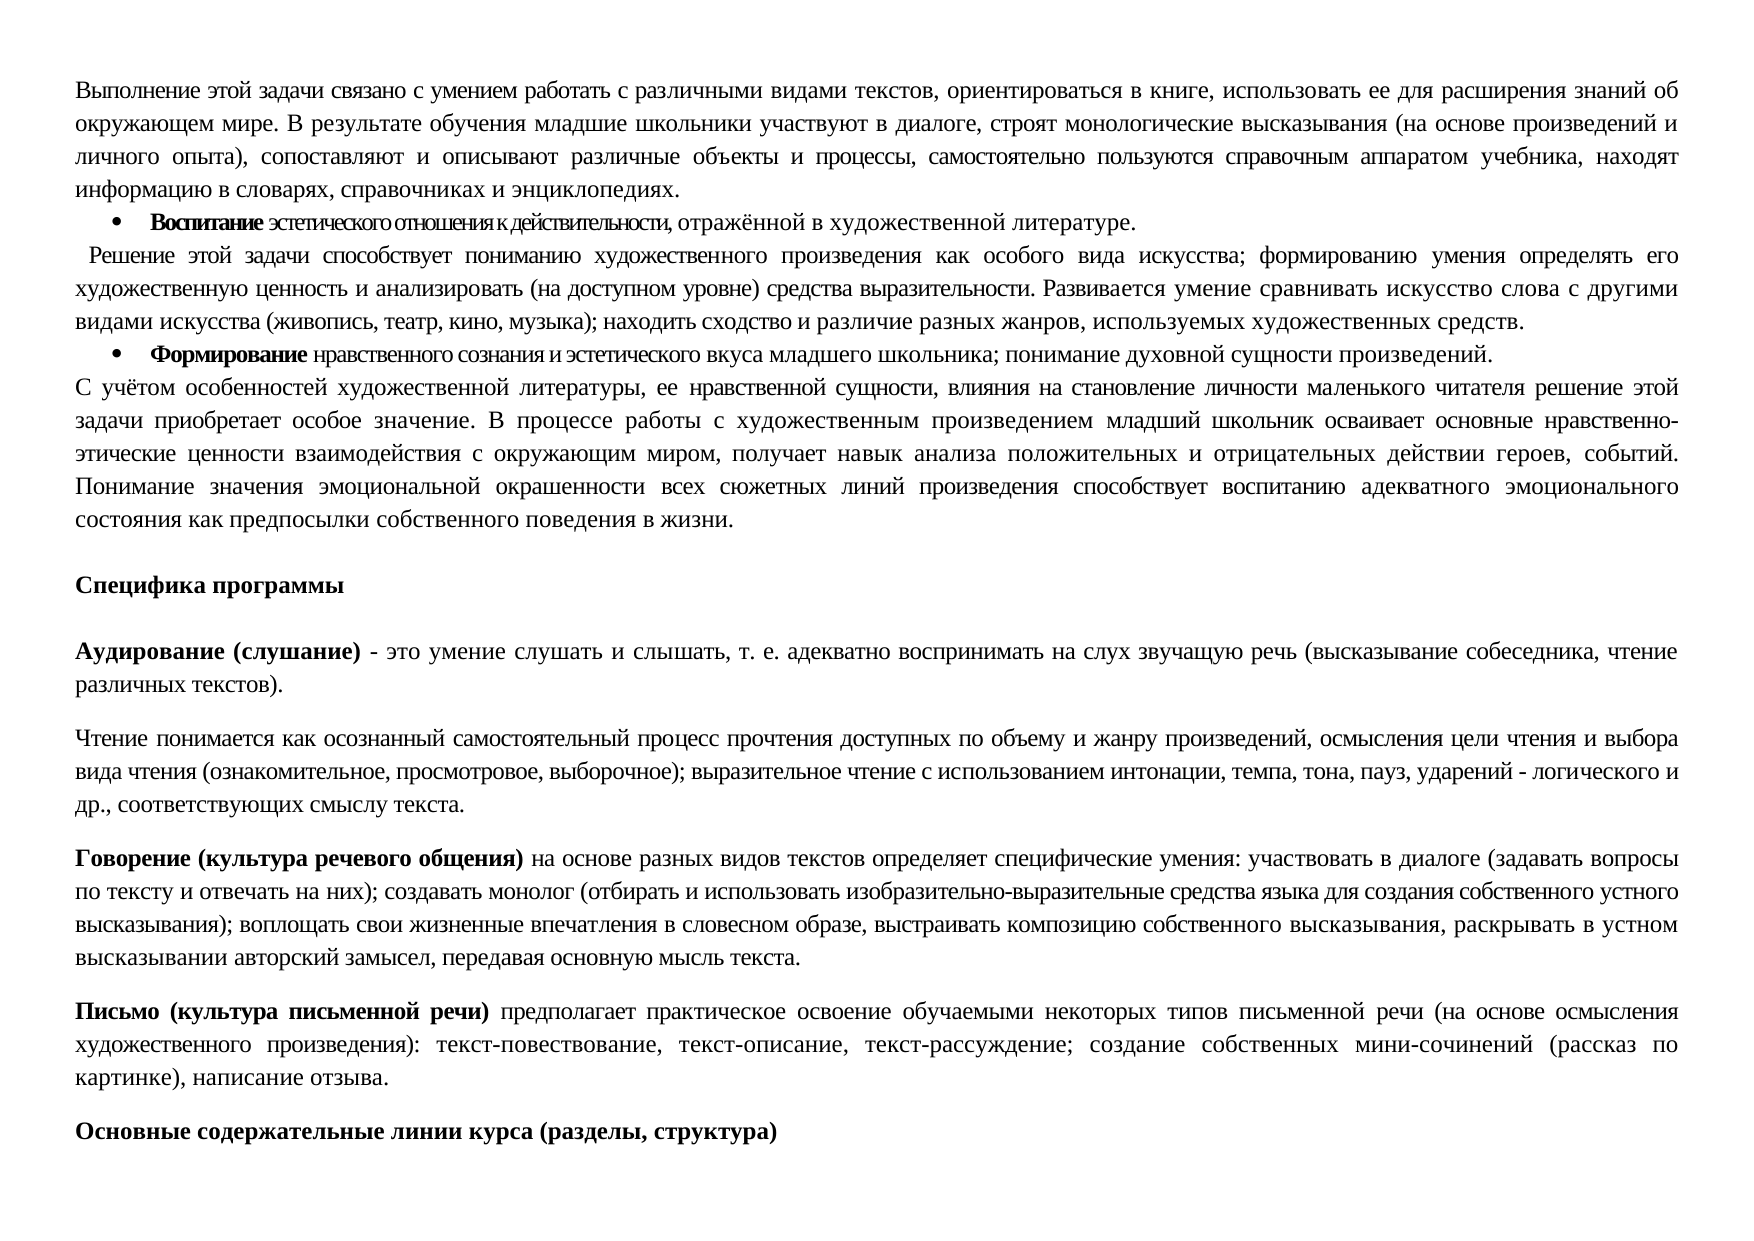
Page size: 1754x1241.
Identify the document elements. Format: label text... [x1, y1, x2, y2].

text Основные содержательные линии курса (разделы, структура) [75, 1116, 1679, 1145]
text Аудирование (слушание) - это умение слушать и слышать, т. е. адекватно воспринимать на слух звучащую речь (высказывание собеседника, чтение различных текстов). [75, 636, 1679, 698]
text Решение этой задачи способствует пониманию художественного произведения как особого вида искусства; формированию умения определять его художественную ценность и анализировать (на доступном уровне) средства выразительности. Развивается умение сравнивать искусство слова с другими видами искусства (живопись, театр, кино, музыка); находить сходство и различие разных жанров, используемых художественных средств. [75, 240, 1679, 335]
text Письмо (культура письменной речи) предполагает практическое освоение обучаемыми некоторых типов письменной речи (на основе осмысления художественного произведения): текст-повествование, текст-описание, текст-рассуждение; создание собственных мини-сочинений (рассказ по картинке), написание отзыва. [75, 996, 1679, 1091]
text Выполнение этой задачи связано с умением работать с различными видами текстов, ориентироваться в книге, использовать ее для расширения знаний об окружающем мире. В результате обучения младшие школьники участвуют в диалоге, строят монологические высказывания (на основе произведений и личного опыта), сопоставляют и описывают различные объекты и процессы, самостоятельно пользуются справочным аппаратом учебника, находят информацию в словарях, справочниках и энциклопедиях. [75, 75, 1679, 203]
text Специфика программы [75, 570, 1679, 599]
text С учётом особенностей художественной литературы, ее нравственной сущности, влияния на становление личности маленького читателя решение этой задачи приобретает особое значение. В процессе работы с художественным произведением младший школьник осваивает основные нравственно-этические ценности взаимодействия с окружающим миром, получает навык анализа положительных и отрицательных действии героев, событий. Понимание значения эмоциональной окрашенности всех сюжетных линий произведения способствует воспитанию адекватного эмоционального состояния как предпосылки собственного поведения в жизни. [75, 372, 1679, 533]
text Говорение (культура речевого общения) на основе разных видов текстов определяет специфические умения: участвовать в диалоге (задавать вопросы по тексту и отвечать на них); создавать монолог (отбирать и использовать изобразительно-выразительные средства языка для создания собственного устного высказывания); воплощать свои жизненные впечатления в словесном образе, выстраивать композицию собственного высказывания, раскрывать в устном высказывании авторский замысел, передавая основную мысль текста. [75, 843, 1679, 971]
list Воспитание эстетического отношения к действительности, отражённой в художественной литературе. [112, 207, 1679, 236]
text Чтение понимается как осознанный самостоятельный процесс прочтения доступных по объему и жанру произведений, осмысления цели чтения и выбора вида чтения (ознакомительное, просмотровое, выборочное); выразительное чтение с использованием интонации, темпа, тона, пауз, ударений - логического и др., соответствующих смыслу текста. [75, 723, 1679, 818]
list Формирование нравственного сознания и эстетического вкуса младшего школьника; понимание духовной сущности произведений. [112, 339, 1679, 368]
